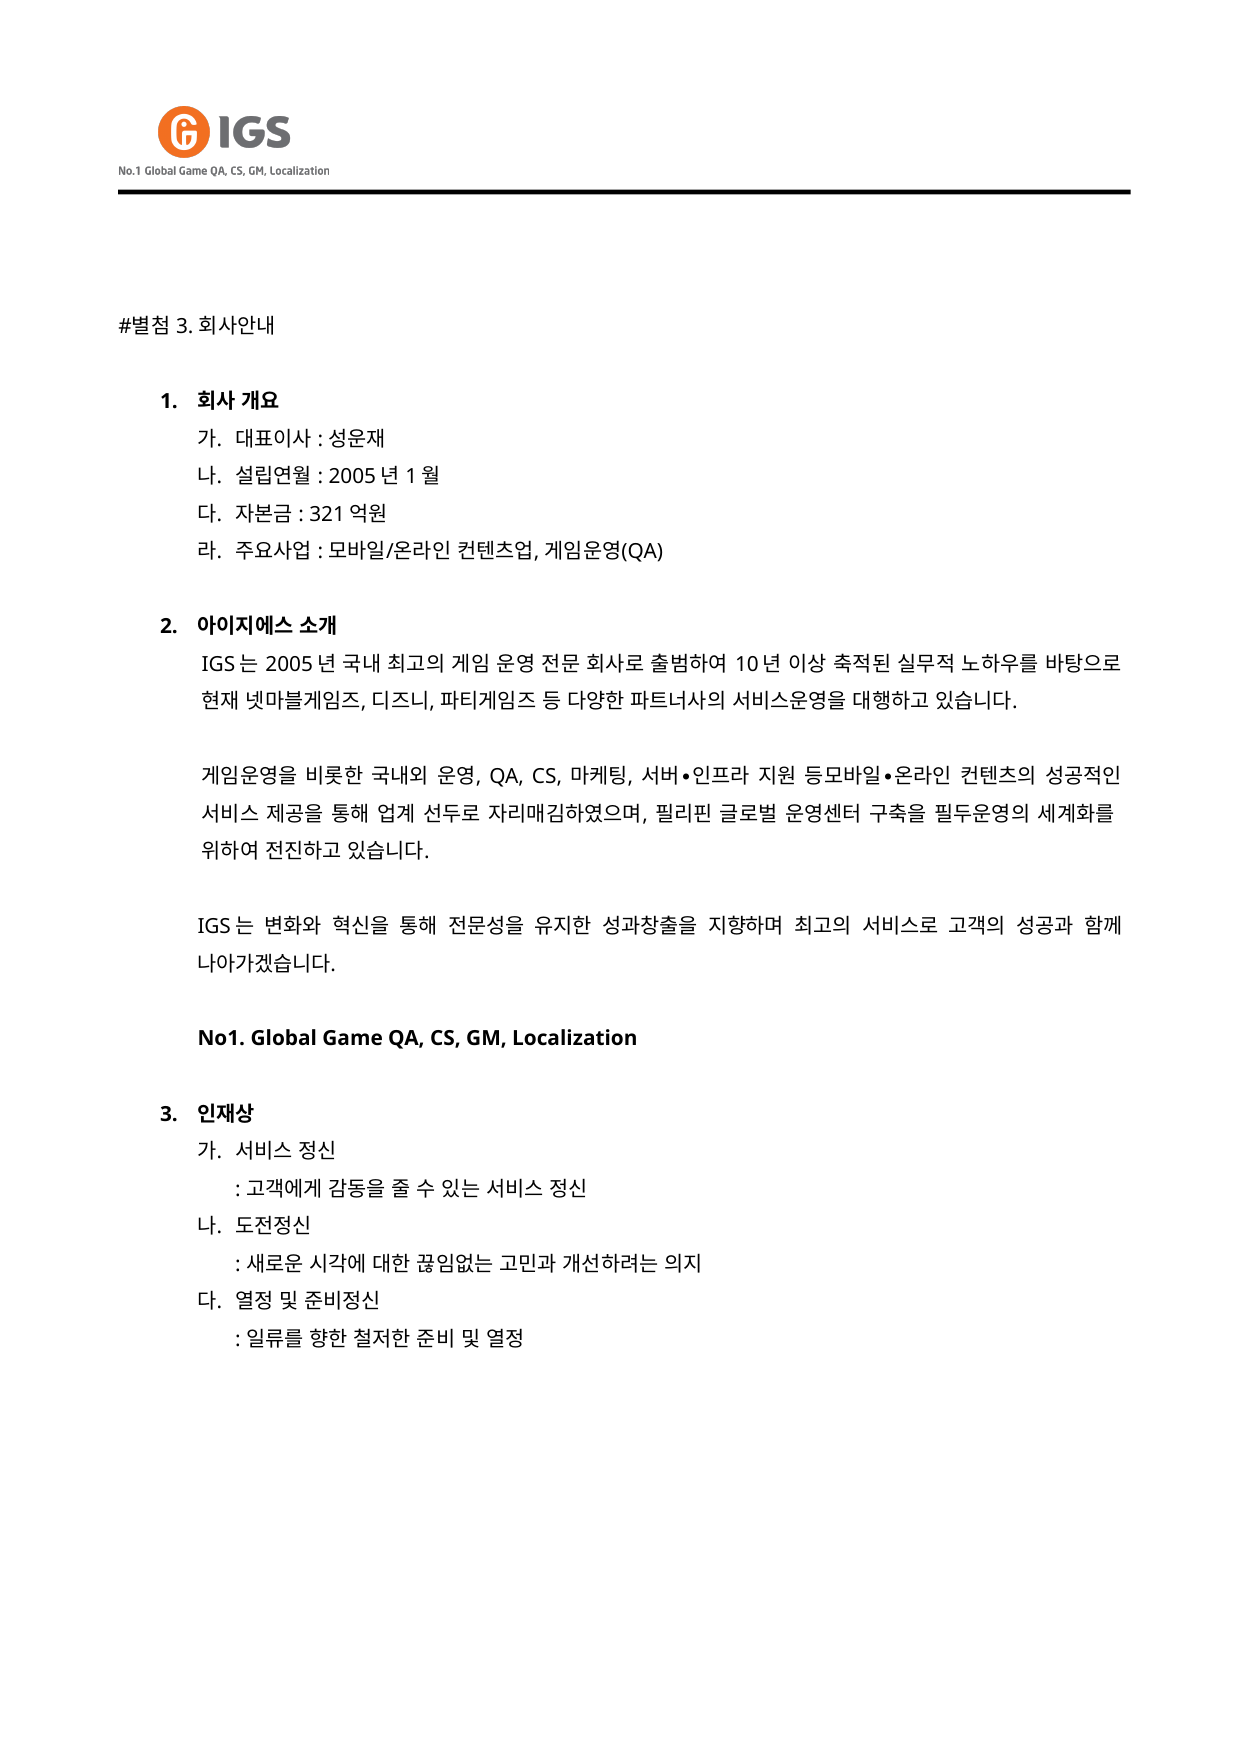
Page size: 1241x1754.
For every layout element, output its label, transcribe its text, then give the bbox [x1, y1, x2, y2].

list 도전정신 [197, 1206, 1122, 1244]
list IGS는 변화와 혁신을 통해 전문성을 유지한 성과창출을 지향하며 최고의 서비스로 고객의 성공과 함께 나아가겠습니다. [197, 906, 1122, 981]
list 주요사업 : 모바일/온라인 컨텐츠업, 게임운영(QA) [197, 531, 1122, 569]
list 회사 개요 [160, 381, 1122, 419]
list : 새로운 시각에 대한 끊임없는 고민과 개선하려는 의지 [235, 1244, 1122, 1281]
list 인재상 [160, 1094, 1122, 1131]
list 아이지에스 소개 [160, 606, 1122, 644]
list : 고객에게 감동을 줄 수 있는 서비스 정신 [235, 1169, 1122, 1206]
list 서비스 정신 [197, 1131, 1122, 1169]
list No1. Global Game QA, CS, GM, Localization [197, 1019, 1122, 1056]
list 설립연월 : 2005년 1월 [197, 456, 1122, 494]
list 게임운영을 비롯한 국내외 운영, QA, CS, 마케팅, 서버∙인프라 지원 등 모바일∙온라인 컨텐츠의 성공적인 서비스 제공을 통해 업계 선두로 자리매김하였으며, 필리핀 글로벌 운영센터 구축을 필두운영의 세계화를 위하여 전진하고 있습니다. [201, 756, 1122, 869]
list 자본금 : 321억원 [197, 494, 1122, 531]
list IGS는 2005년 국내 최고의 게임 운영 전문 회사로 출범하여 10년 이상 축적된 실무적 노하우를 바탕으로 현재 넷마블게임즈, 디즈니, 파티게임즈 등 다양한 파트너사의 서비스운영을 대행하고 있습니다. [201, 644, 1122, 719]
picture [118, 106, 329, 177]
list : 일류를 향한 철저한 준비 및 열정 [235, 1319, 1122, 1356]
list 열정 및 준비정신 [197, 1281, 1122, 1319]
list 대표이사 : 성운재 [197, 419, 1122, 456]
text #별첨 3. 회사안내 [118, 306, 1122, 344]
